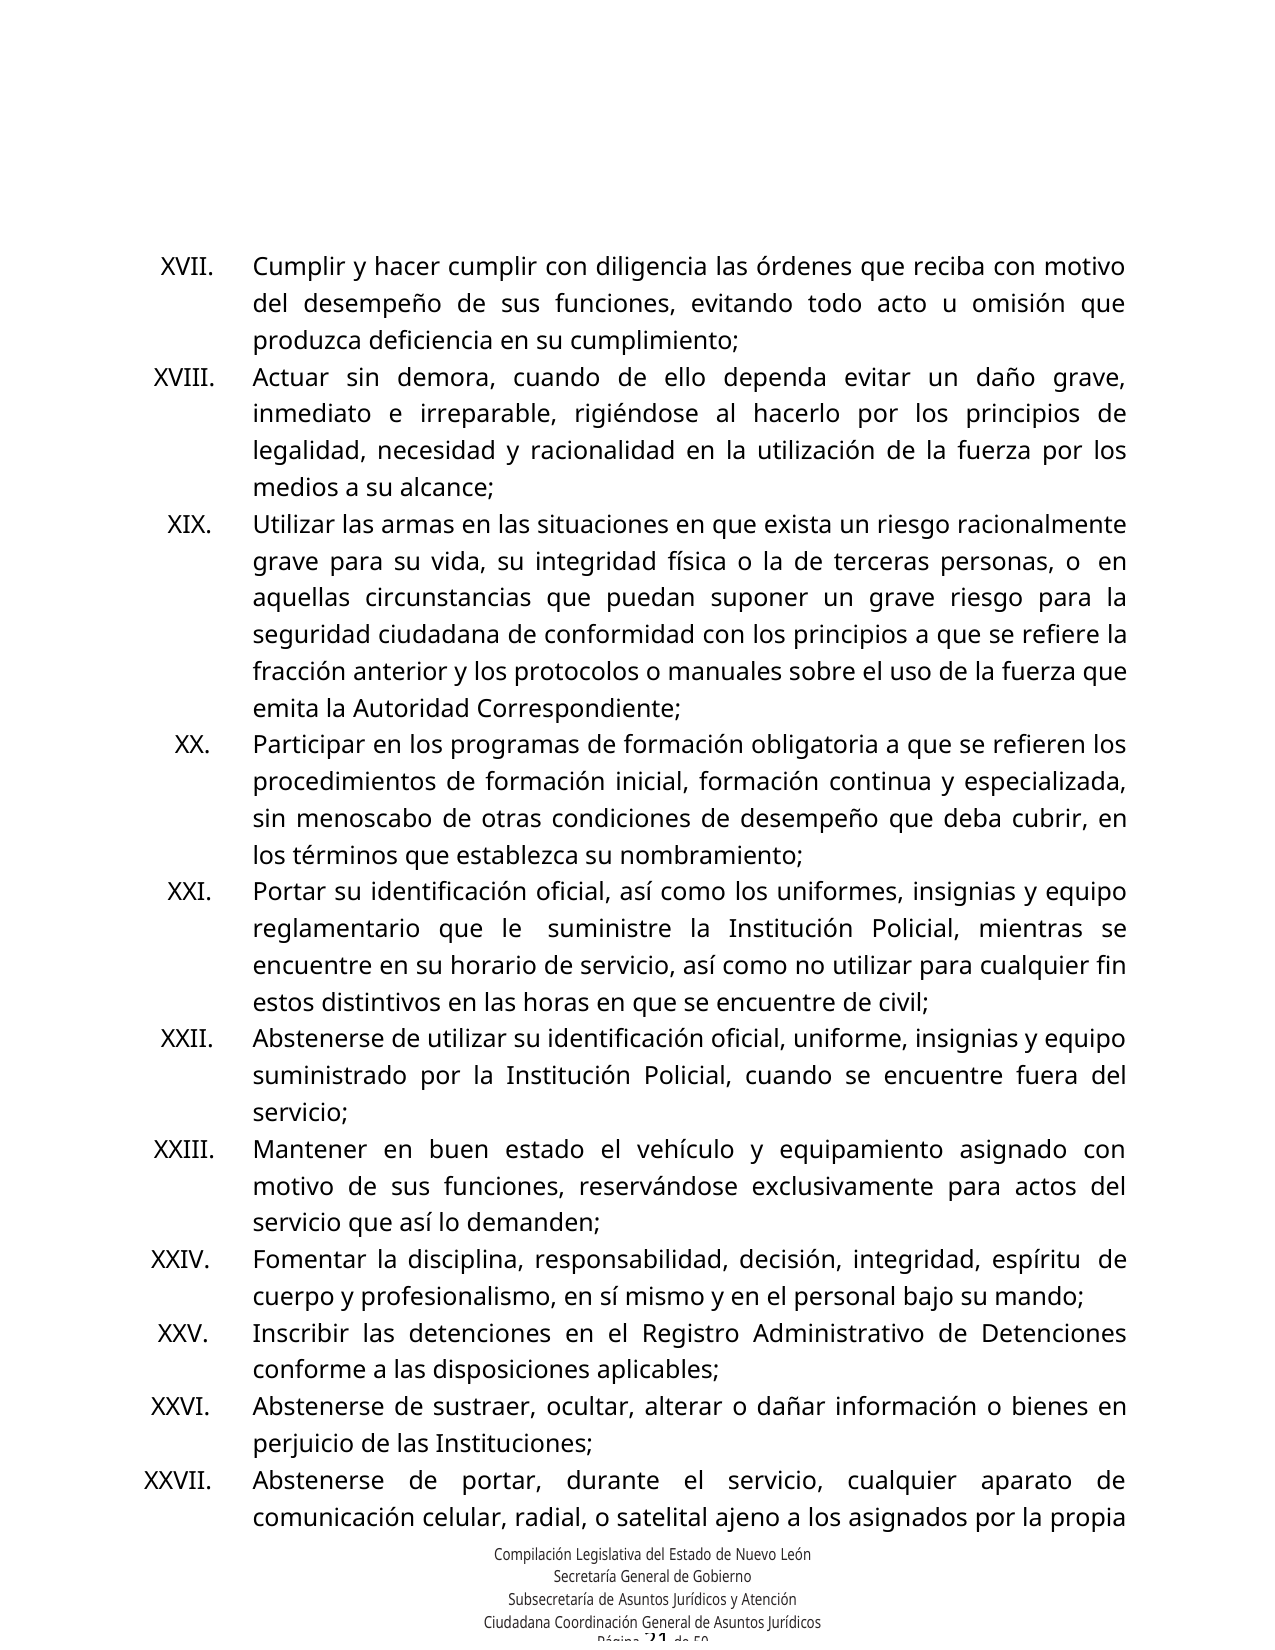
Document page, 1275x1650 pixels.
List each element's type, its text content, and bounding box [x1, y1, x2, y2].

list Actuar sin demora, cuando de ello dependa evitar un daño grave, inmediato e irreparable, rigiéndose al hacerlo por los principios de legalidad, necesidad y racionalidad en la utilización de la fuerza por los medios a su alcance; [153, 359, 1127, 504]
list Mantener en buen estado el vehículo y equipamiento asignado con motivo de sus funciones, reservándose exclusivamente para actos del servicio que así lo demanden; [153, 1131, 1127, 1239]
list Cumplir y hacer cumplir con diligencia las órdenes que reciba con motivo del desempeño de sus funciones, evitando todo acto u omisión que produzca deficiencia en su cumplimiento; [161, 249, 1127, 357]
list Utilizar las armas en las situaciones en que exista un riesgo racionalmente grave para su vida, su integridad física o la de terceras personas, o en aquellas circunstancias que puedan suponer un grave riesgo para la seguridad ciudadana de conformidad con los principios a que se refiere la fracción anterior y los protocolos o manuales sobre el uso de la fuerza que emita la Autoridad Correspondiente; [167, 506, 1128, 724]
list Inscribir las detenciones en el Registro Administrativo de Detenciones conforme a las disposiciones aplicables; [158, 1315, 1127, 1386]
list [144, 1462, 1127, 1533]
list Abstenerse de utilizar su identificación oficial, uniforme, insignias y equipo suministrado por la Institución Policial, cuando se encuentre fuera del servicio; [161, 1021, 1127, 1129]
list Portar su identificación oficial, así como los uniformes, insignias y equipo reglamentario que le suministre la Institución Policial, mientras se encuentre en su horario de servicio, así como no utilizar para cualquier fin estos distintivos en las horas en que se encuentre de civil; [167, 874, 1128, 1018]
list Participar en los programas de formación obligatoria a que se refieren los procedimientos de formación inicial, formación continua y especializada, sin menoscabo de otras condiciones de desempeño que deba cubrir, en los términos que establezca su nombramiento; [174, 727, 1128, 871]
list Abstenerse de sustraer, ocultar, alterar o dañar información o bienes en perjuicio de las Instituciones; [151, 1389, 1127, 1460]
list Fomentar la disciplina, responsabilidad, decisión, integridad, espíritu de cuerpo y profesionalismo, en sí mismo y en el personal bajo su mando; [151, 1242, 1127, 1313]
